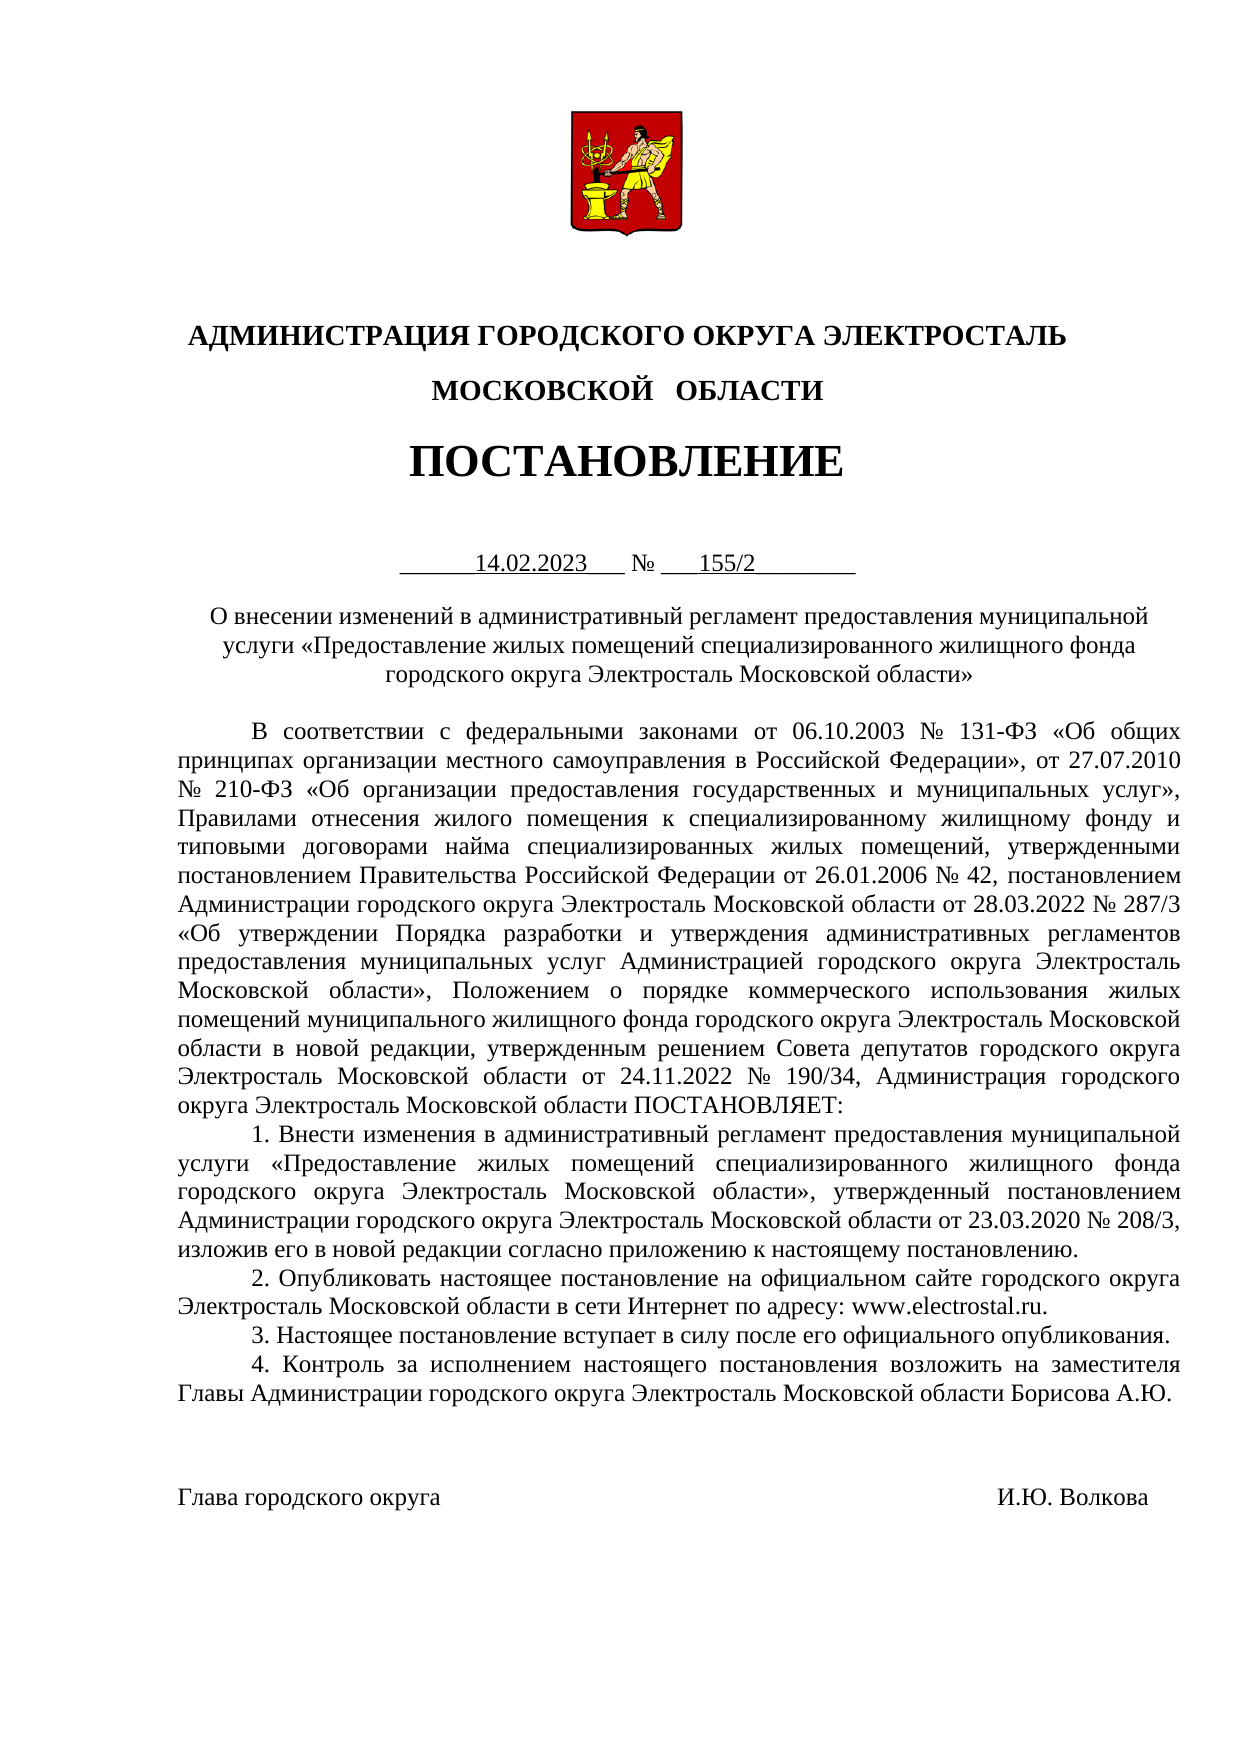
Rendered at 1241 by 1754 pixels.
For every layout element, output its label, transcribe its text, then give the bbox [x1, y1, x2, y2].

text ______14.02.2023___ № ___155/2________ [15, 548, 1240, 576]
text ПОСТАНОВЛЕНИЕ [15, 434, 1240, 487]
text 4. Контроль за исполнением настоящего постановления возложить на заместителя Главы Администрации городского округа Электросталь Московской области Борисова А.Ю. [177, 1349, 1181, 1406]
text Глава городского округа И.Ю. Волкова [177, 1485, 1181, 1510]
picture [560, 103, 695, 241]
list 1. Внести изменения в административный регламент предоставления муниципальной услуги «Предоставление жилых помещений специализированного жилищного фонда городского округа Электросталь Московской области», утвержденный постановлением Администрации городского округа Электросталь Московской области от 23.03.2020 № 208/3, изложив его в новой редакции согласно приложению к настоящему постановлению. [177, 1119, 1181, 1263]
text городского округа Электросталь Московской области» [177, 659, 1181, 688]
list В соответствии с федеральными законами от 06.10.2003 № 131-ФЗ «Об общих принципах организации местного самоуправления в Российской Федерации», от 27.07.2010 № 210-ФЗ «Об организации предоставления государственных и муниципальных услуг», Правилами отнесения жилого помещения к специализированному жилищному фонду и типовыми договорами найма специализированных жилых помещений, утвержденными постановлением Правительства Российской Федерации от 26.01.2006 № 42, постановлением Администрации городского округа Электросталь Московской области от 28.03.2022 № 287/3 «Об утверждении Порядка разработки и утверждения административных регламентов предоставления муниципальных услуг Администрацией городского округа Электросталь Московской области», Положением о порядке коммерческого использования жилых помещений муниципального жилищного фонда городского округа Электросталь Московской области в новой редакции, утвержденным решением Совета депутатов городского округа Электросталь Московской области от 24.11.2022 № 190/34, Администрация городского округа Электросталь Московской области ПОСТАНОВЛЯЕТ: [177, 716, 1181, 1119]
text О внесении изменений в административный регламент предоставления муниципальной услуги «Предоставление жилых помещений специализированного жилищного фонда [177, 601, 1181, 659]
text 3. Настоящее постановление вступает в силу после его официального опубликования. [177, 1320, 1181, 1349]
text МОСКОВСКОЙ ОБЛАСТИ [15, 373, 1240, 407]
text 2. Опубликовать настоящее постановление на официальном сайте городского округа Электросталь Московской области в сети Интернет по адресу: www.electrostal.ru. [177, 1263, 1181, 1320]
text АДМИНИСТРАЦИЯ ГОРОДСКОГО ОКРУГА ЭЛЕКТРОСТАЛЬ [15, 318, 1240, 352]
